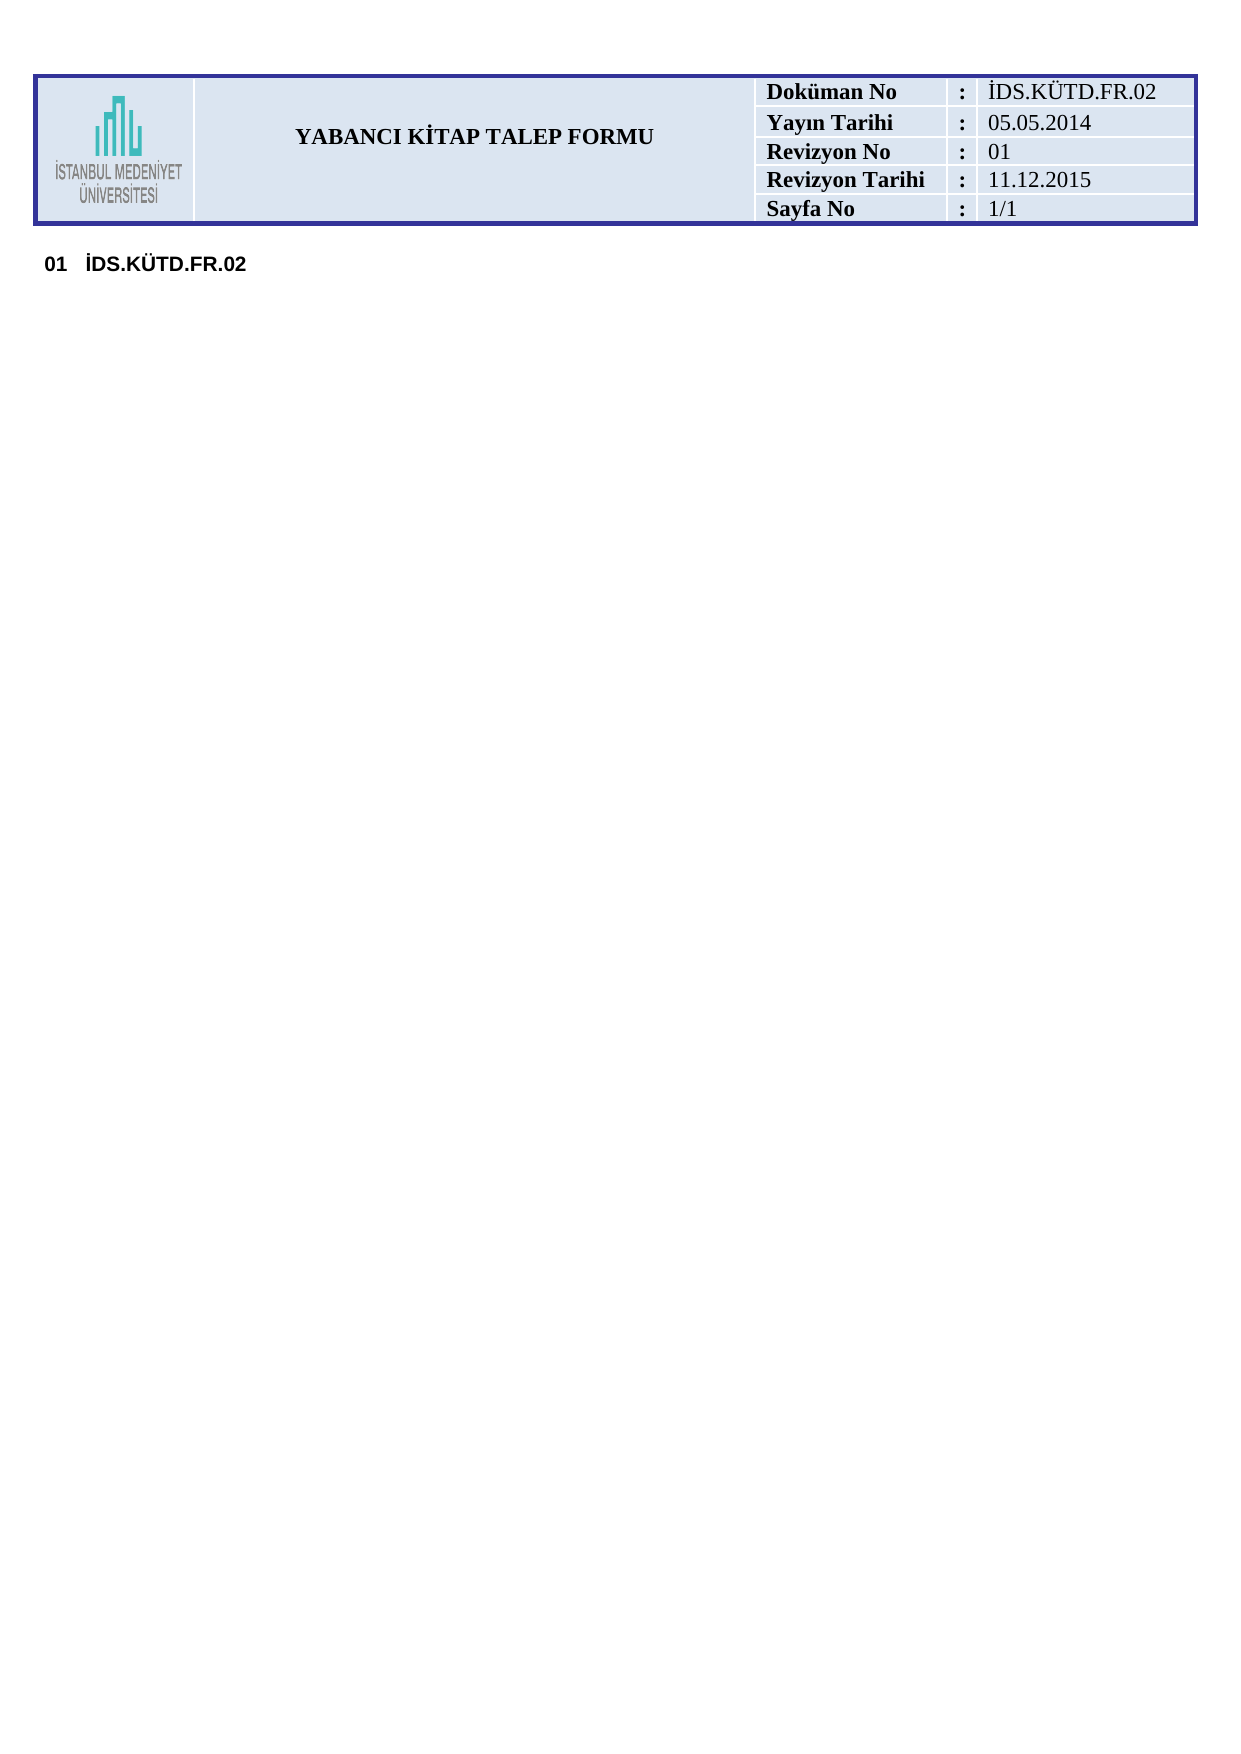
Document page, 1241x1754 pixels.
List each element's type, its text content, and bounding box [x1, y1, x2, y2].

text 01 İDS.KÜTD.FR.02 [44, 252, 1196, 276]
picture [46, 78, 192, 221]
